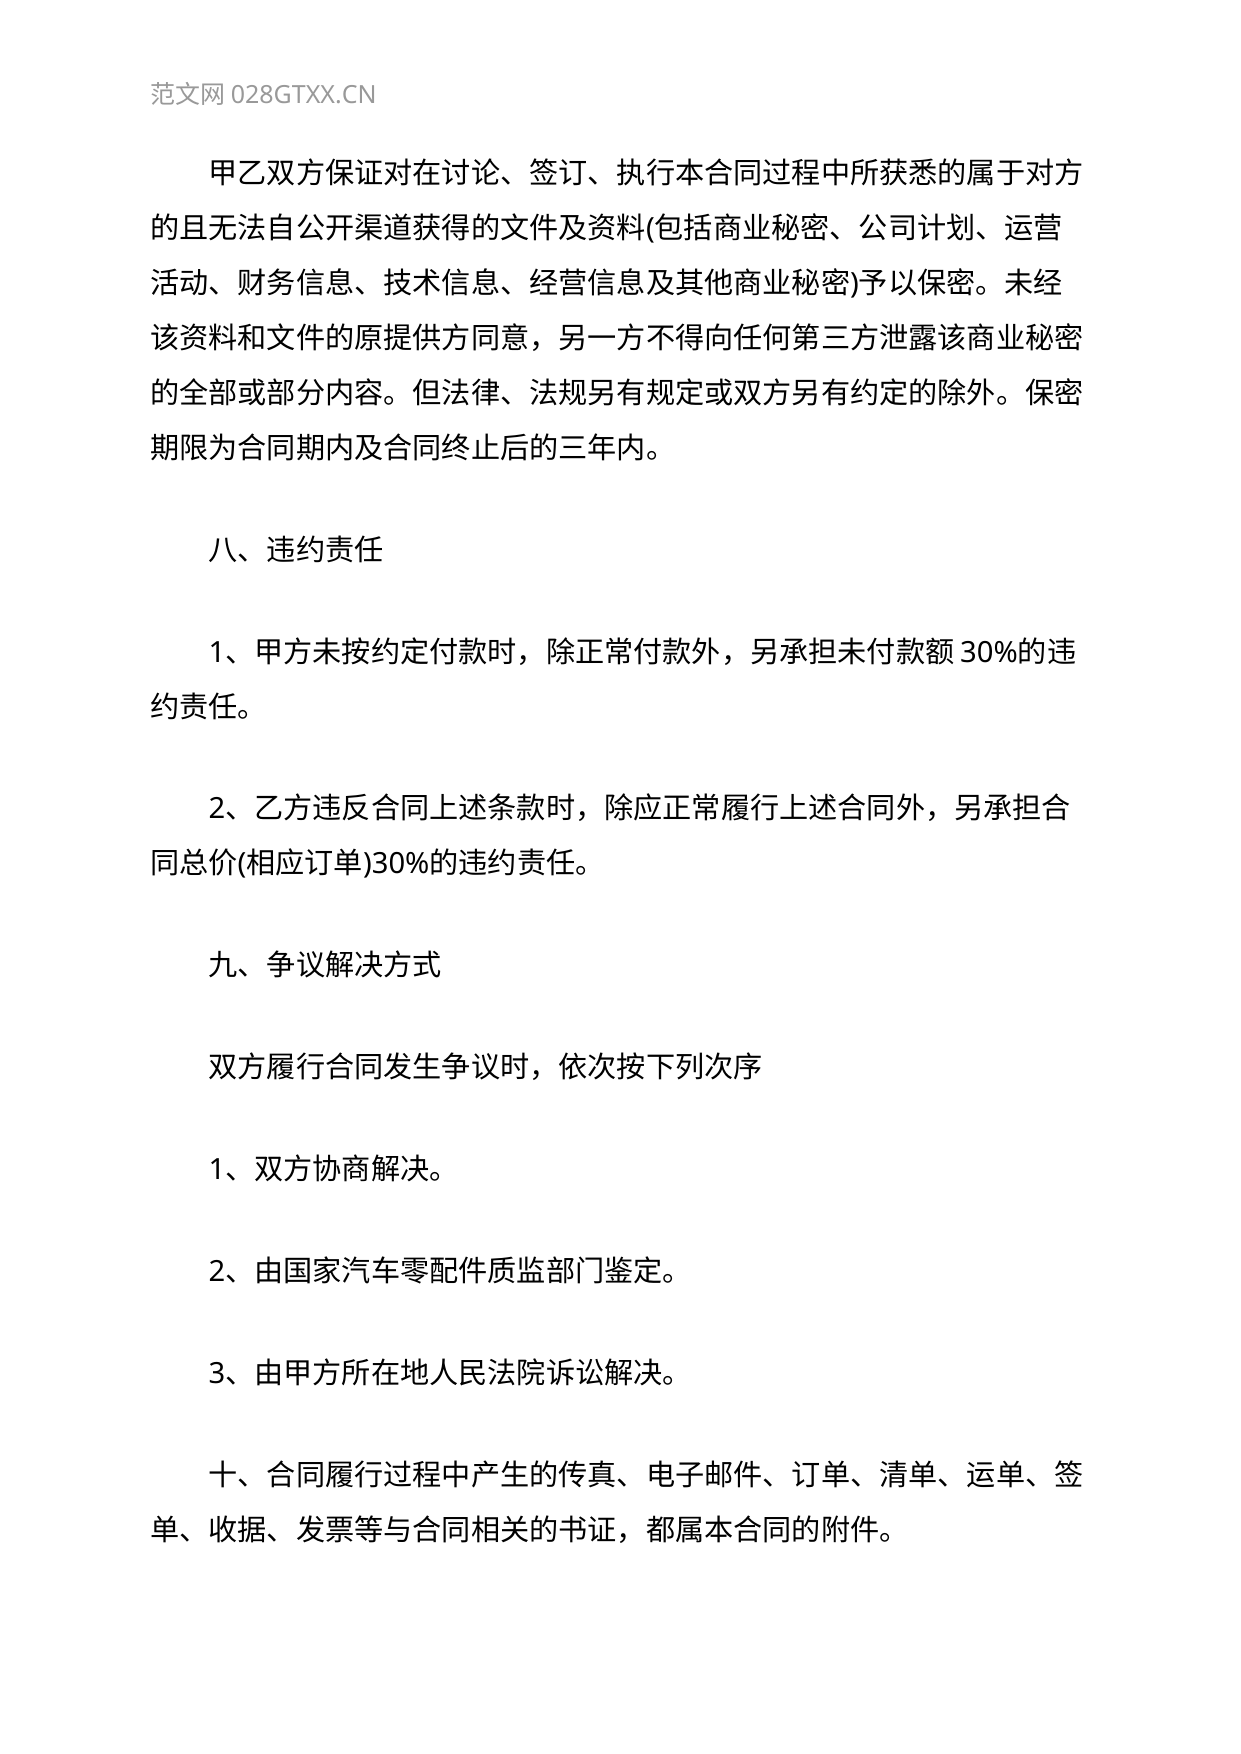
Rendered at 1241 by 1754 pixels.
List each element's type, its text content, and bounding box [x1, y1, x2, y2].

text 2、由国家汽车零配件质监部门鉴定。 [150, 1247, 1090, 1290]
text 双方履行合同发生争议时，依次按下列次序 [150, 1044, 1090, 1086]
text 3、由甲方所在地人民法院诉讼解决。 [150, 1349, 1090, 1392]
text 1、甲方未按约定付款时，除正常付款外，另承担未付款额30%的违约责任。 [150, 628, 1090, 726]
text 九、争议解决方式 [150, 942, 1090, 984]
text 八、违约责任 [150, 526, 1090, 569]
text 十、合同履行过程中产生的传真、电子邮件、订单、清单、运单、签单、收据、发票等与合同相关的书证，都属本合同的附件。 [150, 1451, 1090, 1549]
text 1、双方协商解决。 [150, 1146, 1090, 1188]
text 2、乙方违反合同上述条款时，除应正常履行上述合同外，另承担合同总价(相应订单)30%的违约责任。 [150, 785, 1090, 882]
text 甲乙双方保证对在讨论、签订、执行本合同过程中所获悉的属于对方的且无法自公开渠道获得的文件及资料(包括商业秘密、公司计划、运营活动、财务信息、技术信息、经营信息及其他商业秘密)予以保密。未经该资料和文件的原提供方同意，另一方不得向任何第三方泄露该商业秘密的全部或部分内容。但法律、法规另有规定或双方另有约定的除外。保密期限为合同期内及合同终止后的三年内。 [150, 150, 1090, 467]
